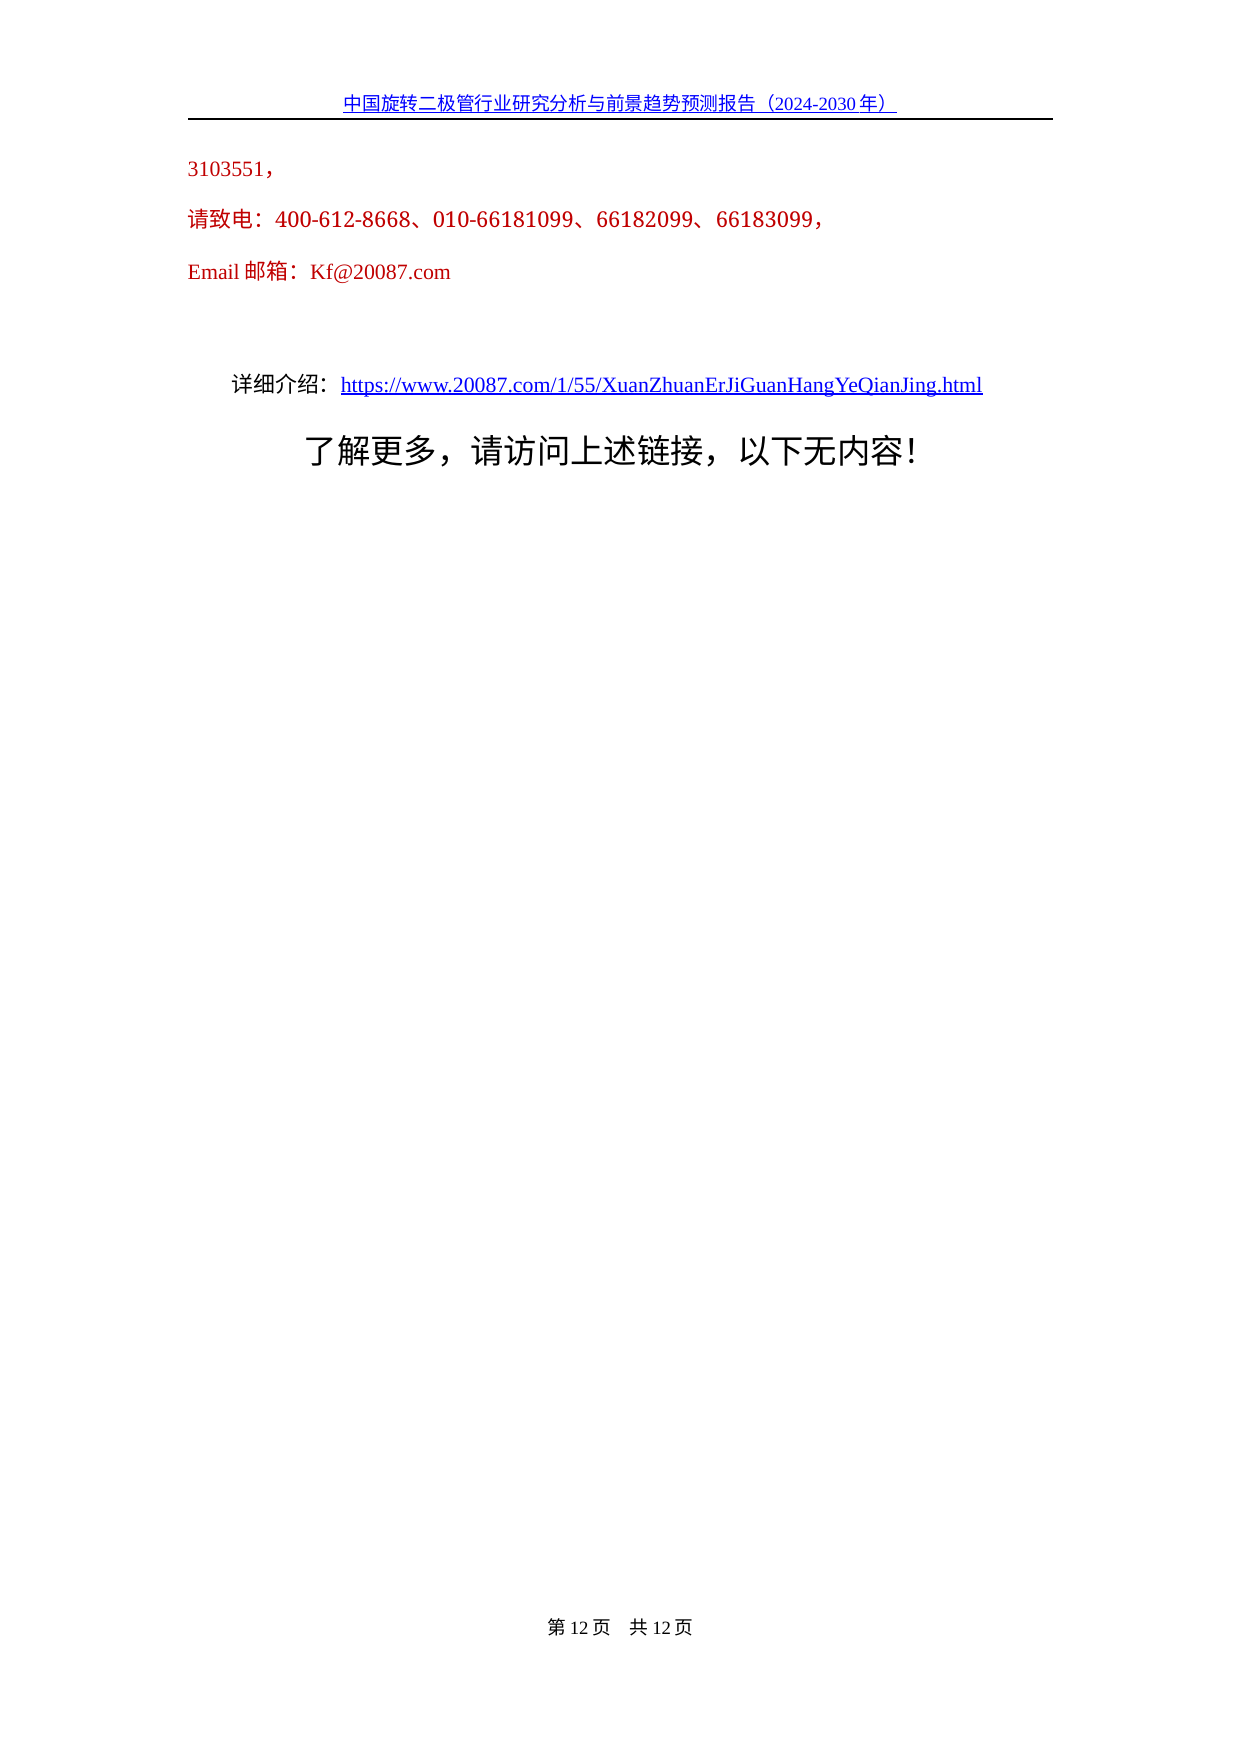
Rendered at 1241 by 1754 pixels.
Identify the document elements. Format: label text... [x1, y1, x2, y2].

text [187, 150, 1053, 183]
text 请致电：400-612-8668、010-66181099、66182099、66183099， [187, 202, 1053, 234]
title 了解更多，请访问上述链接，以下无内容！ [187, 416, 1053, 481]
text 详细介绍：https://www.20087.com/1/55/XuanZhuanErJiGuanHangYeQianJing.html [187, 366, 1053, 399]
text Email邮箱：Kf@20087.com [187, 253, 1053, 286]
